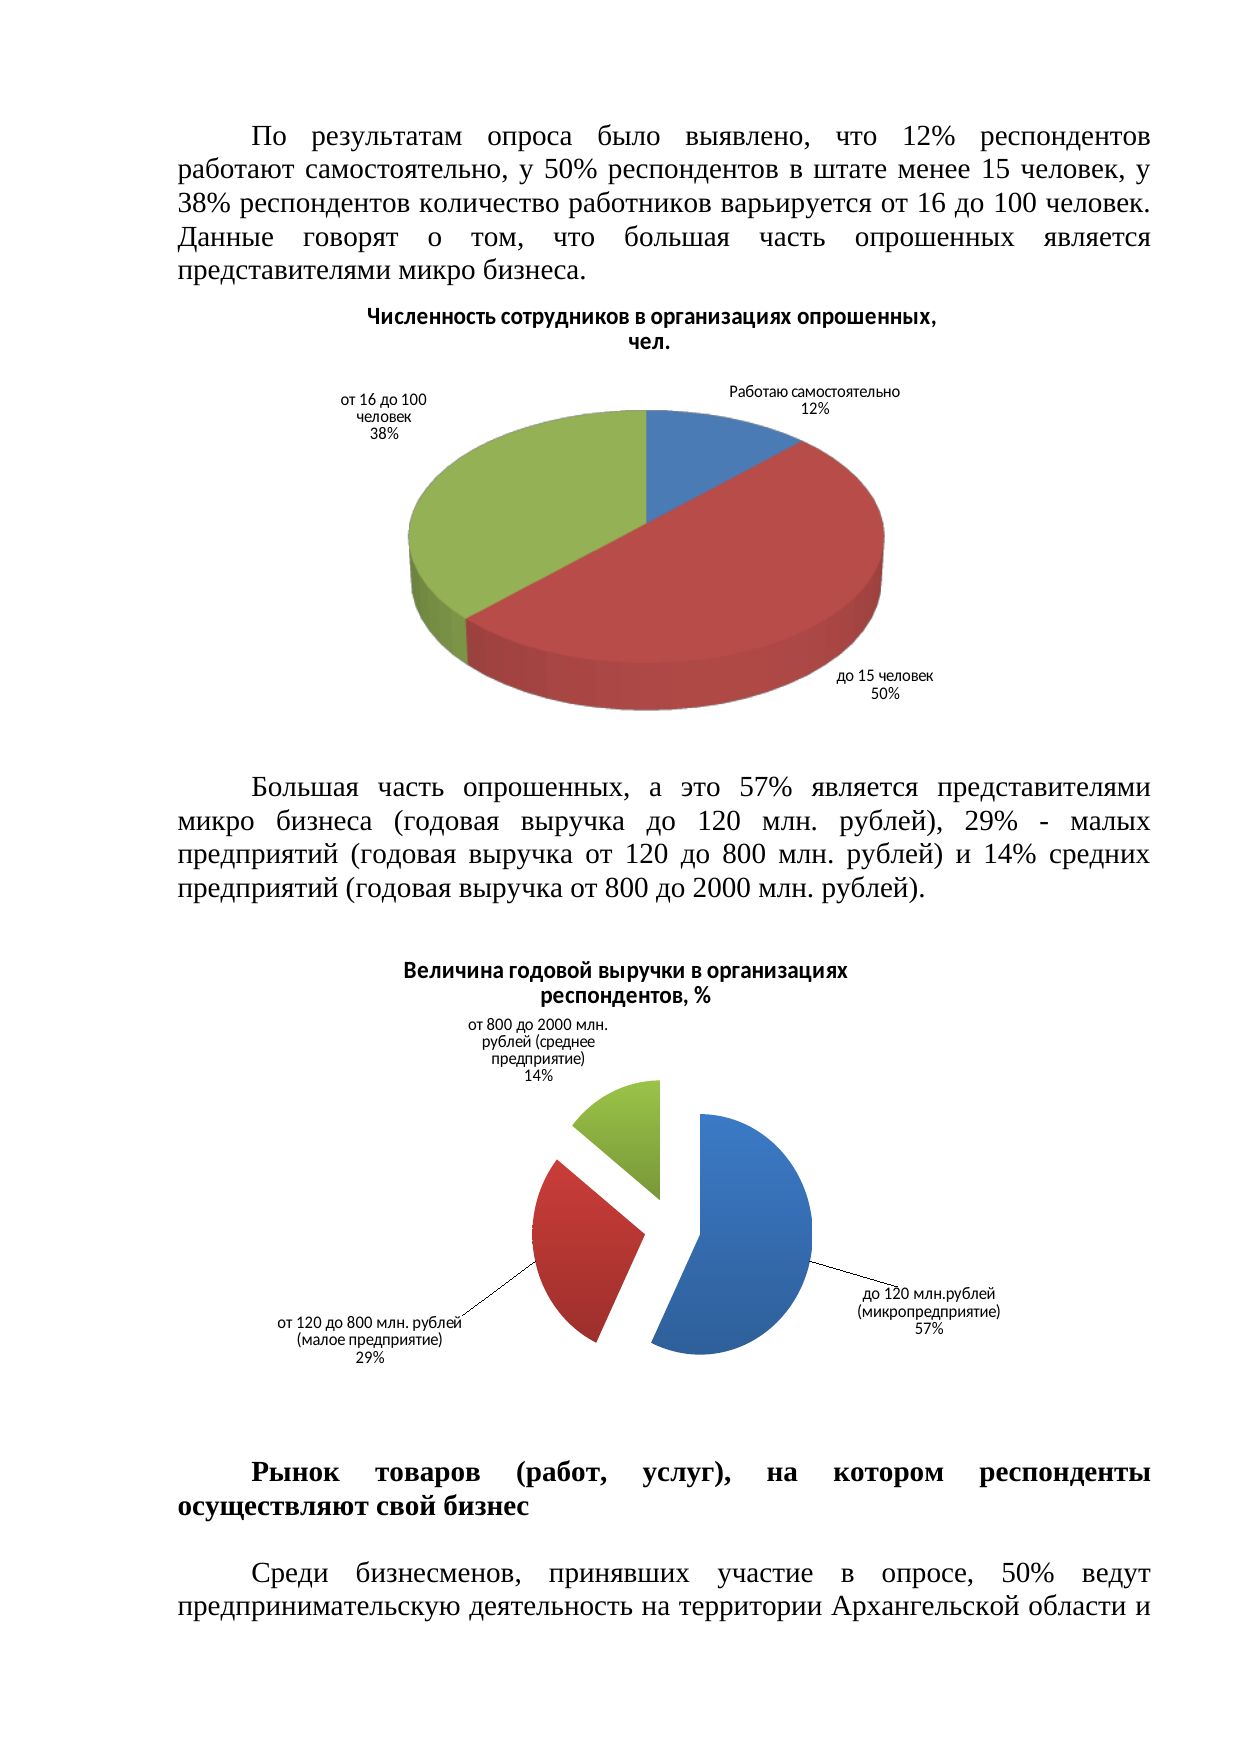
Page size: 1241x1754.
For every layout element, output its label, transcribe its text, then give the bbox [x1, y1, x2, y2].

text Большая часть опрошенных, а это 57% является представителями микро бизнеса (годовая выручка до 120 млн. рублей), 29% - малых предприятий (годовая выручка от 120 до 800 млн. рублей) и 14% средних предприятий (годовая выручка от 800 до 2000 млн. рублей). [177, 769, 1152, 903]
text По результатам опроса было выявлено, что 12% респондентов работают самостоятельно, у 50% респондентов в штате менее 15 человек, у 38% респондентов количество работников варьируется от 16 до 100 человек. Данные говорят о том, что большая часть опрошенных является представителями микро бизнеса. [177, 118, 1152, 286]
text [177, 1555, 1152, 1622]
text Рынок товаров (работ, услуг), на котором респонденты осуществляют свой бизнес [177, 1454, 1152, 1521]
